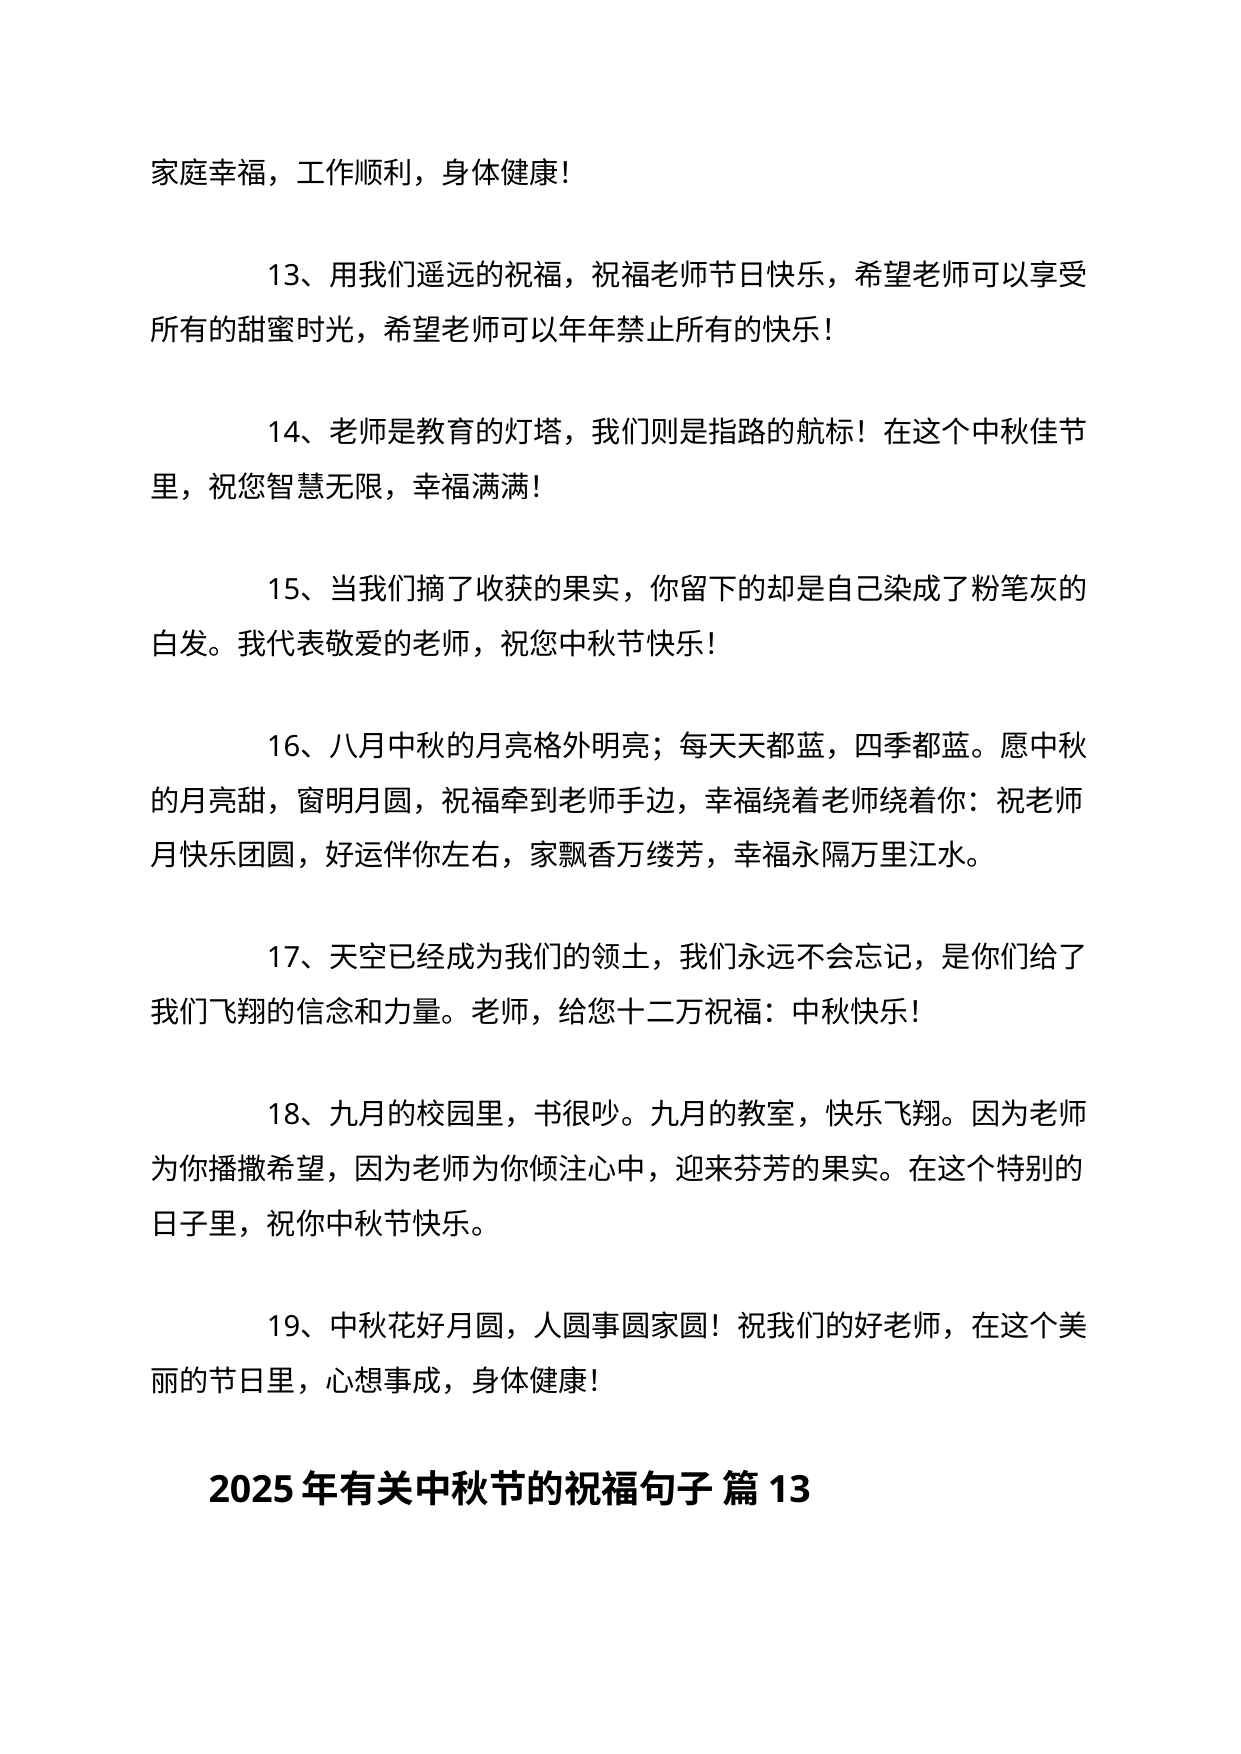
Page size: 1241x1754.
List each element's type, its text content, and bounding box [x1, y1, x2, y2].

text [150, 150, 1090, 192]
text 18、九月的校园里，书很吵。九月的教室，快乐飞翔。因为老师为你播撒希望，因为老师为你倾注心中，迎来芬芳的果实。在这个特别的日子里，祝你中秋节快乐。 [150, 1091, 1090, 1243]
text 19、中秋花好月圆，人圆事圆家圆！祝我们的好老师，在这个美丽的节日里，心想事成，身体健康！ [150, 1302, 1090, 1399]
text 15、当我们摘了收获的果实，你留下的却是自己染成了粉笔灰的白发。我代表敬爱的老师，祝您中秋节快乐！ [150, 565, 1090, 663]
text 14、老师是教育的灯塔，我们则是指路的航标！在这个中秋佳节里，祝您智慧无限，幸福满满！ [150, 408, 1090, 506]
text 17、天空已经成为我们的领土，我们永远不会忘记，是你们给了我们飞翔的信念和力量。老师，给您十二万祝福：中秋快乐！ [150, 934, 1090, 1031]
text 2025年有关中秋节的祝福句子 篇13 [150, 1459, 1090, 1513]
text 16、八月中秋的月亮格外明亮；每天天都蓝，四季都蓝。愿中秋的月亮甜，窗明月圆，祝福牵到老师手边，幸福绕着老师绕着你：祝老师月快乐团圆，好运伴你左右，家飘香万缕芳，幸福永隔万里江水。 [150, 722, 1090, 874]
text 13、用我们遥远的祝福，祝福老师节日快乐，希望老师可以享受所有的甜蜜时光，希望老师可以年年禁止所有的快乐！ [150, 252, 1090, 349]
